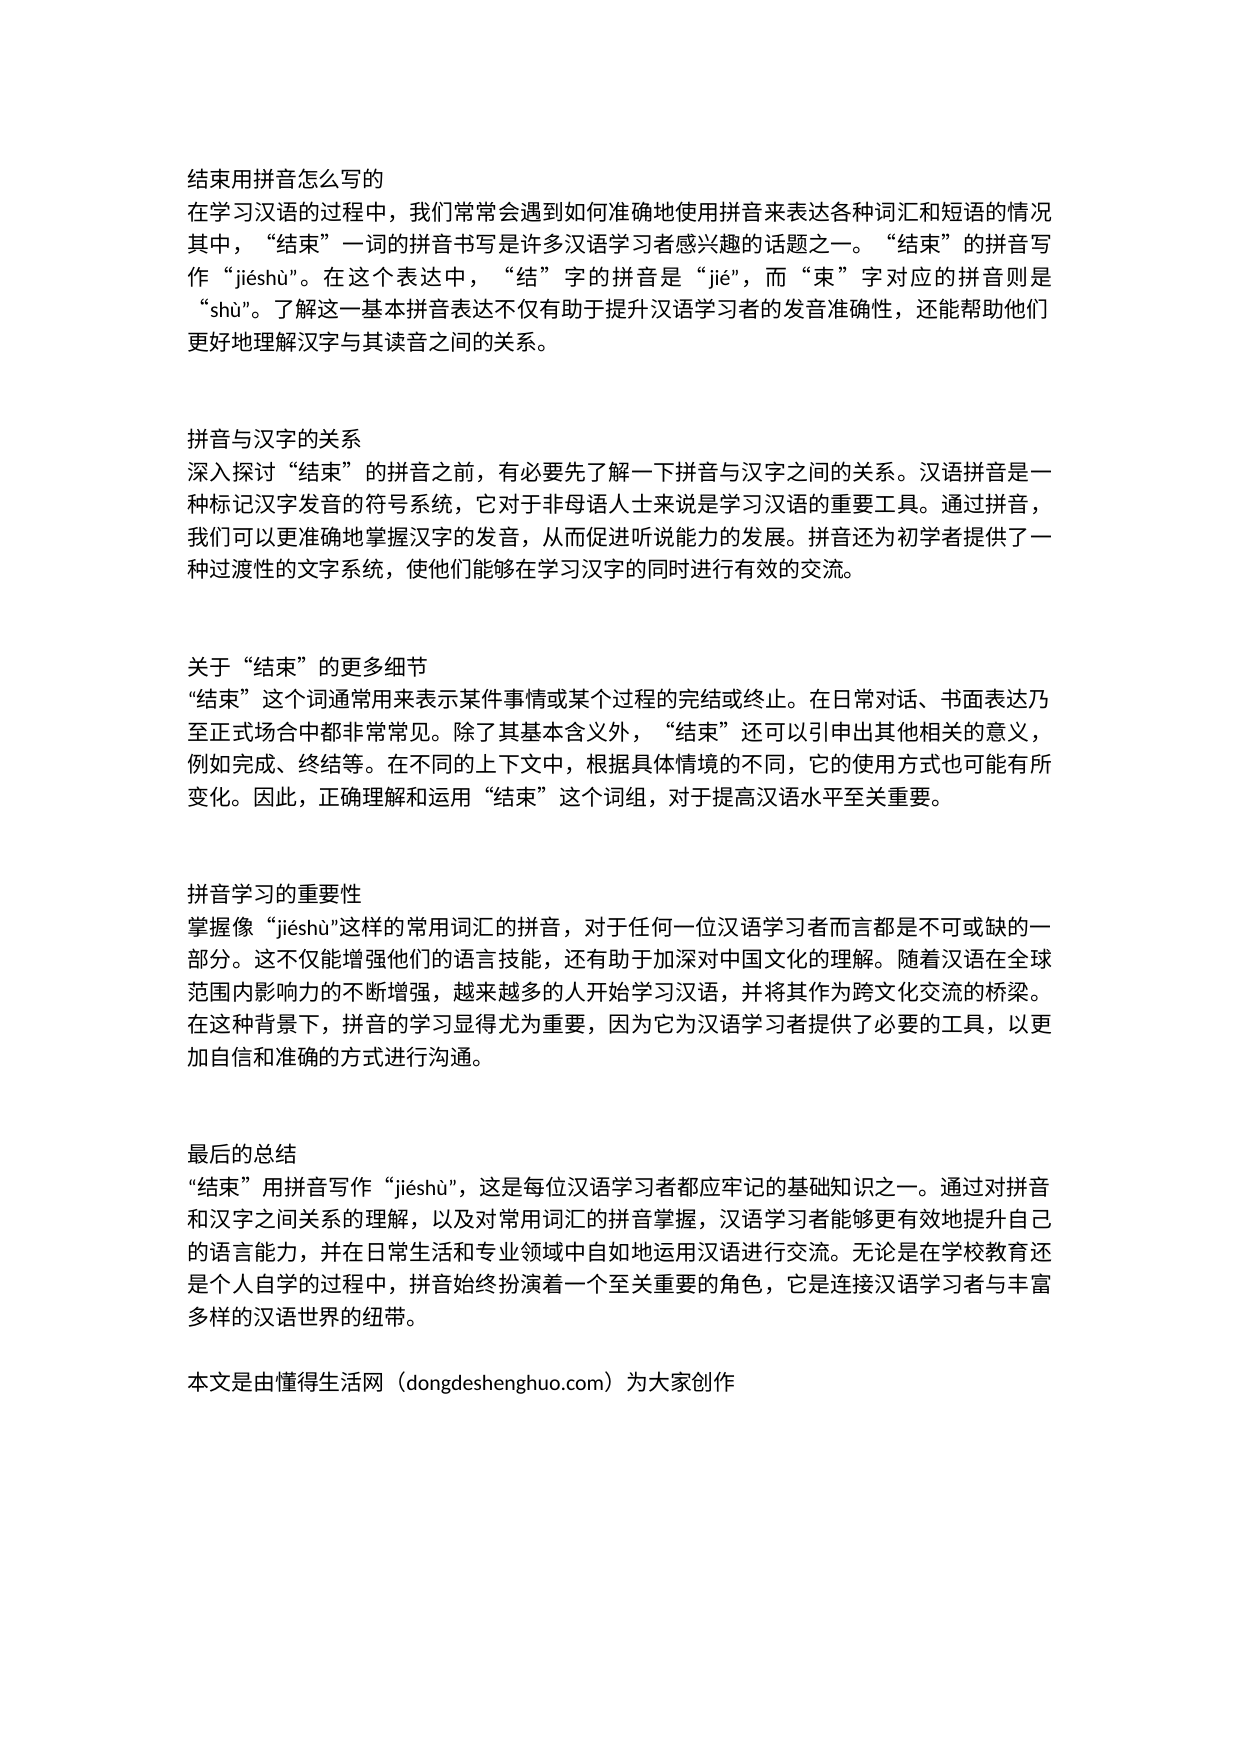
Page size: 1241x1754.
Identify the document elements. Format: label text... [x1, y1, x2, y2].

text 关于“结束”的更多细节 [187, 649, 1053, 682]
text 深入探讨“结束”的拼音之前，有必要先了解一下拼音与汉字之间的关系。汉语拼音是一种标记汉字发音的符号系统，它对于非母语人士来说是学习汉语的重要工具。通过拼音，我们可以更准确地掌握汉字的发音，从而促进听说能力的发展。拼音还为初学者提供了一种过渡性的文字系统，使他们能够在学习汉字的同时进行有效的交流。 [187, 454, 1053, 584]
text 拼音学习的重要性 [187, 877, 1053, 909]
text 在学习汉语的过程中，我们常常会遇到如何准确地使用拼音来表达各种词汇和短语的情况。其中，“结束”一词的拼音书写是许多汉语学习者感兴趣的话题之一。“结束”的拼音写作“jiéshù”。在这个表达中，“结”字的拼音是“jié”，而“束”字对应的拼音则是“shù”。了解这一基本拼音表达不仅有助于提升汉语学习者的发音准确性，还能帮助他们更好地理解汉字与其读音之间的关系。 [187, 194, 1053, 357]
text 拼音与汉字的关系 [187, 422, 1053, 454]
text 结束用拼音怎么写的 [187, 162, 1053, 194]
text 最后的总结 [187, 1137, 1053, 1169]
text 本文是由懂得生活网（dongdeshenghuo.com）为大家创作 [187, 1364, 1053, 1397]
text 掌握像“jiéshù”这样的常用词汇的拼音，对于任何一位汉语学习者而言都是不可或缺的一部分。这不仅能增强他们的语言技能，还有助于加深对中国文化的理解。随着汉语在全球范围内影响力的不断增强，越来越多的人开始学习汉语，并将其作为跨文化交流的桥梁。在这种背景下，拼音的学习显得尤为重要，因为它为汉语学习者提供了必要的工具，以更加自信和准确的方式进行沟通。 [187, 909, 1053, 1072]
text “结束”用拼音写作“jiéshù”，这是每位汉语学习者都应牢记的基础知识之一。通过对拼音和汉字之间关系的理解，以及对常用词汇的拼音掌握，汉语学习者能够更有效地提升自己的语言能力，并在日常生活和专业领域中自如地运用汉语进行交流。无论是在学校教育还是个人自学的过程中，拼音始终扮演着一个至关重要的角色，它是连接汉语学习者与丰富多样的汉语世界的纽带。 [187, 1169, 1053, 1332]
text “结束”这个词通常用来表示某件事情或某个过程的完结或终止。在日常对话、书面表达乃至正式场合中都非常常见。除了其基本含义外，“结束”还可以引申出其他相关的意义，例如完成、终结等。在不同的上下文中，根据具体情境的不同，它的使用方式也可能有所变化。因此，正确理解和运用“结束”这个词组，对于提高汉语水平至关重要。 [187, 682, 1053, 812]
